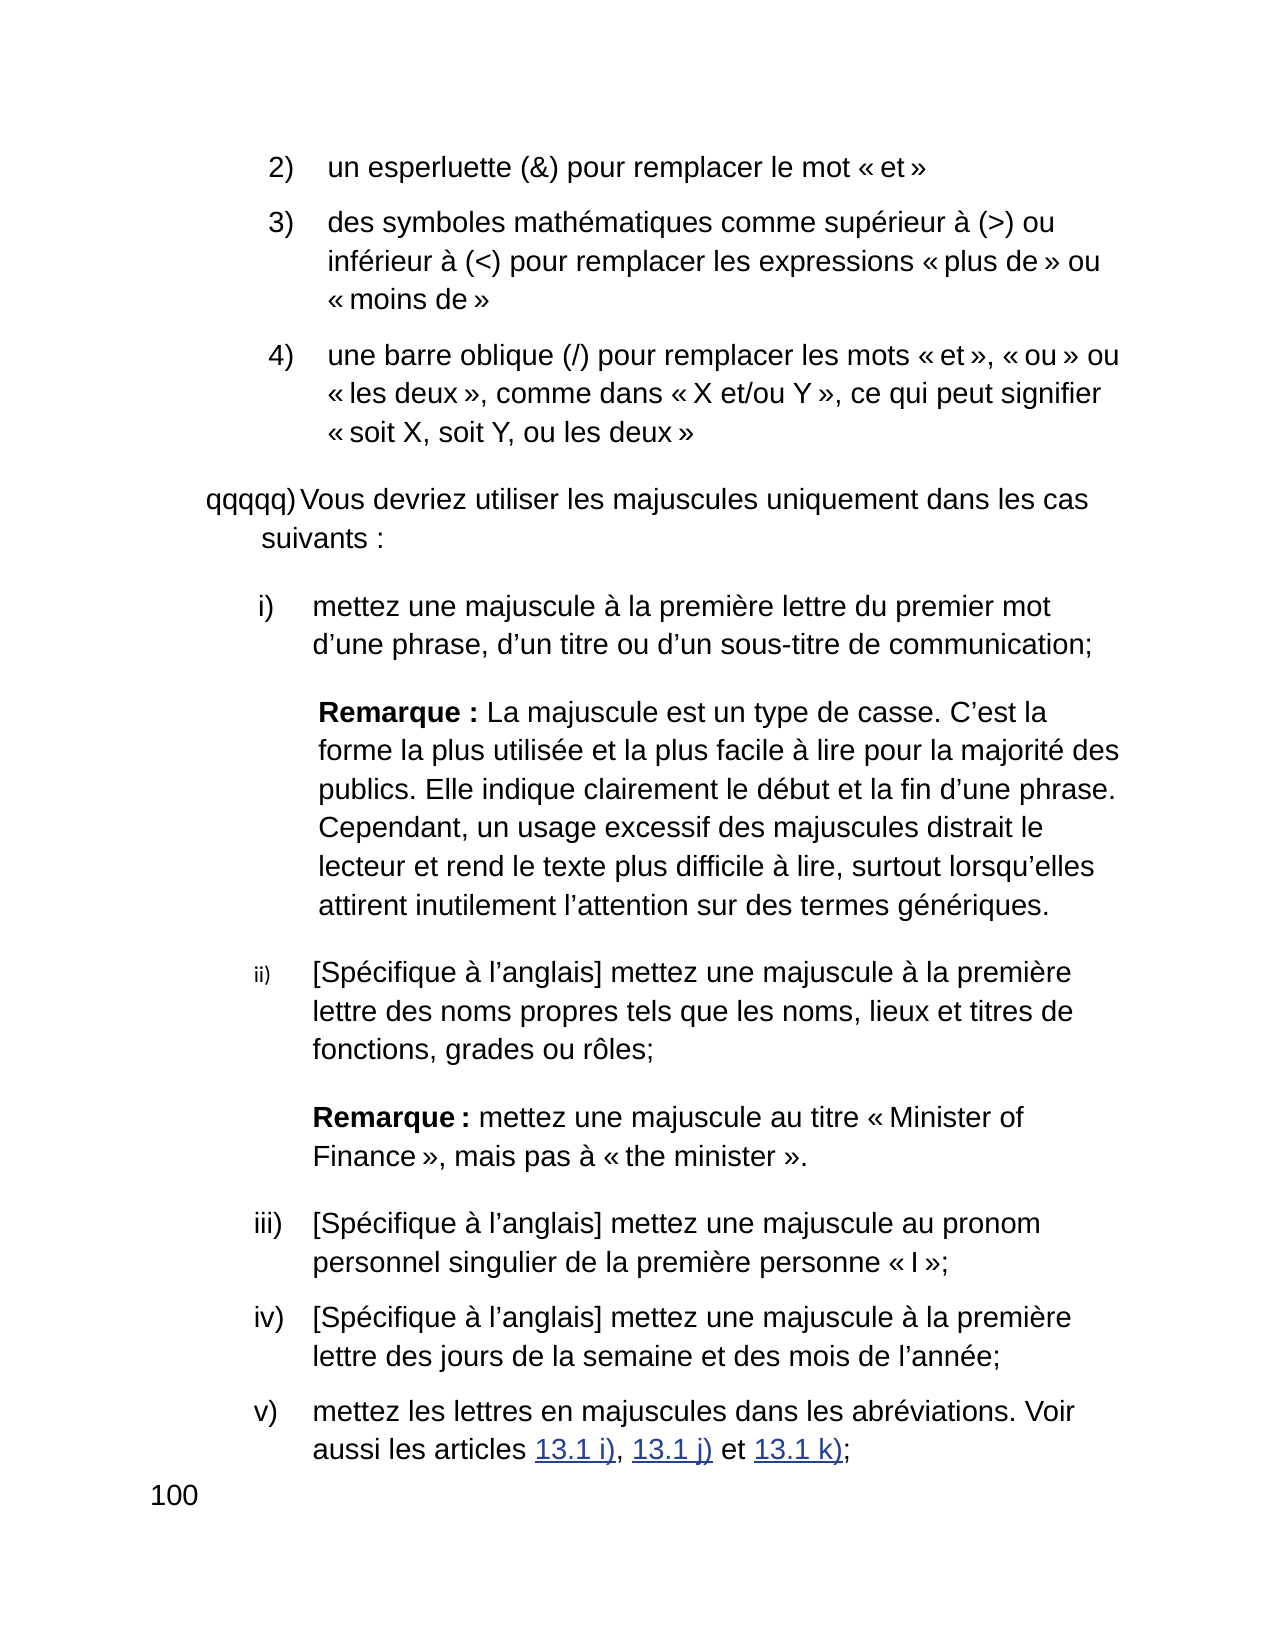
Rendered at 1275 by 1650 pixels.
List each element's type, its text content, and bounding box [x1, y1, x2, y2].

list Vous devriez utiliser les majuscules uniquement dans les cas suivants : [206, 482, 1125, 554]
list Remarque : La majuscule est un type de casse. C’est la forme la plus utilisée et la plus facile à lire pour la majorité des publics. Elle indique clairement le début et la fin d’une phrase. Cependant, un usage excessif des majuscules distrait le lecteur et rend le texte plus difficile à lire, surtout lorsqu’elles attirent inutilement l’attention sur des termes génériques. [318, 695, 1125, 921]
list [Spécifique à l’anglais] mettez une majuscule à la première lettre des jours de la semaine et des mois de l’année; [253, 1300, 1125, 1372]
list mettez les lettres en majuscules dans les abréviations. Voir aussi les articles 13.1 i), 13.1 j) et 13.1 k); [253, 1394, 1125, 1466]
list des symboles mathématiques comme supérieur à (>) ou inférieur à (<) pour remplacer les expressions « plus de » ou « moins de » [268, 205, 1125, 316]
list une barre oblique (/) pour remplacer les mots « et », « ou » ou « les deux », comme dans « X et/ou Y », ce qui peut signifier « soit X, soit Y, ou les deux » [268, 337, 1125, 448]
list un esperluette (&) pour remplacer le mot « et » [268, 150, 1125, 183]
list Remarque : mettez une majuscule au titre « Minister of Finance », mais pas à « the minister ». [312, 1100, 1125, 1172]
list mettez une majuscule à la première lettre du premier mot d’une phrase, d’un titre ou d’un sous-titre de communication; [258, 588, 1125, 661]
list [Spécifique à l’anglais] mettez une majuscule à la première lettre des noms propres tels que les noms, lieux et titres de fonctions, grades ou rôles; [253, 955, 1125, 1066]
list [Spécifique à l’anglais] mettez une majuscule au pronom personnel singulier de la première personne « I »; [253, 1206, 1125, 1278]
